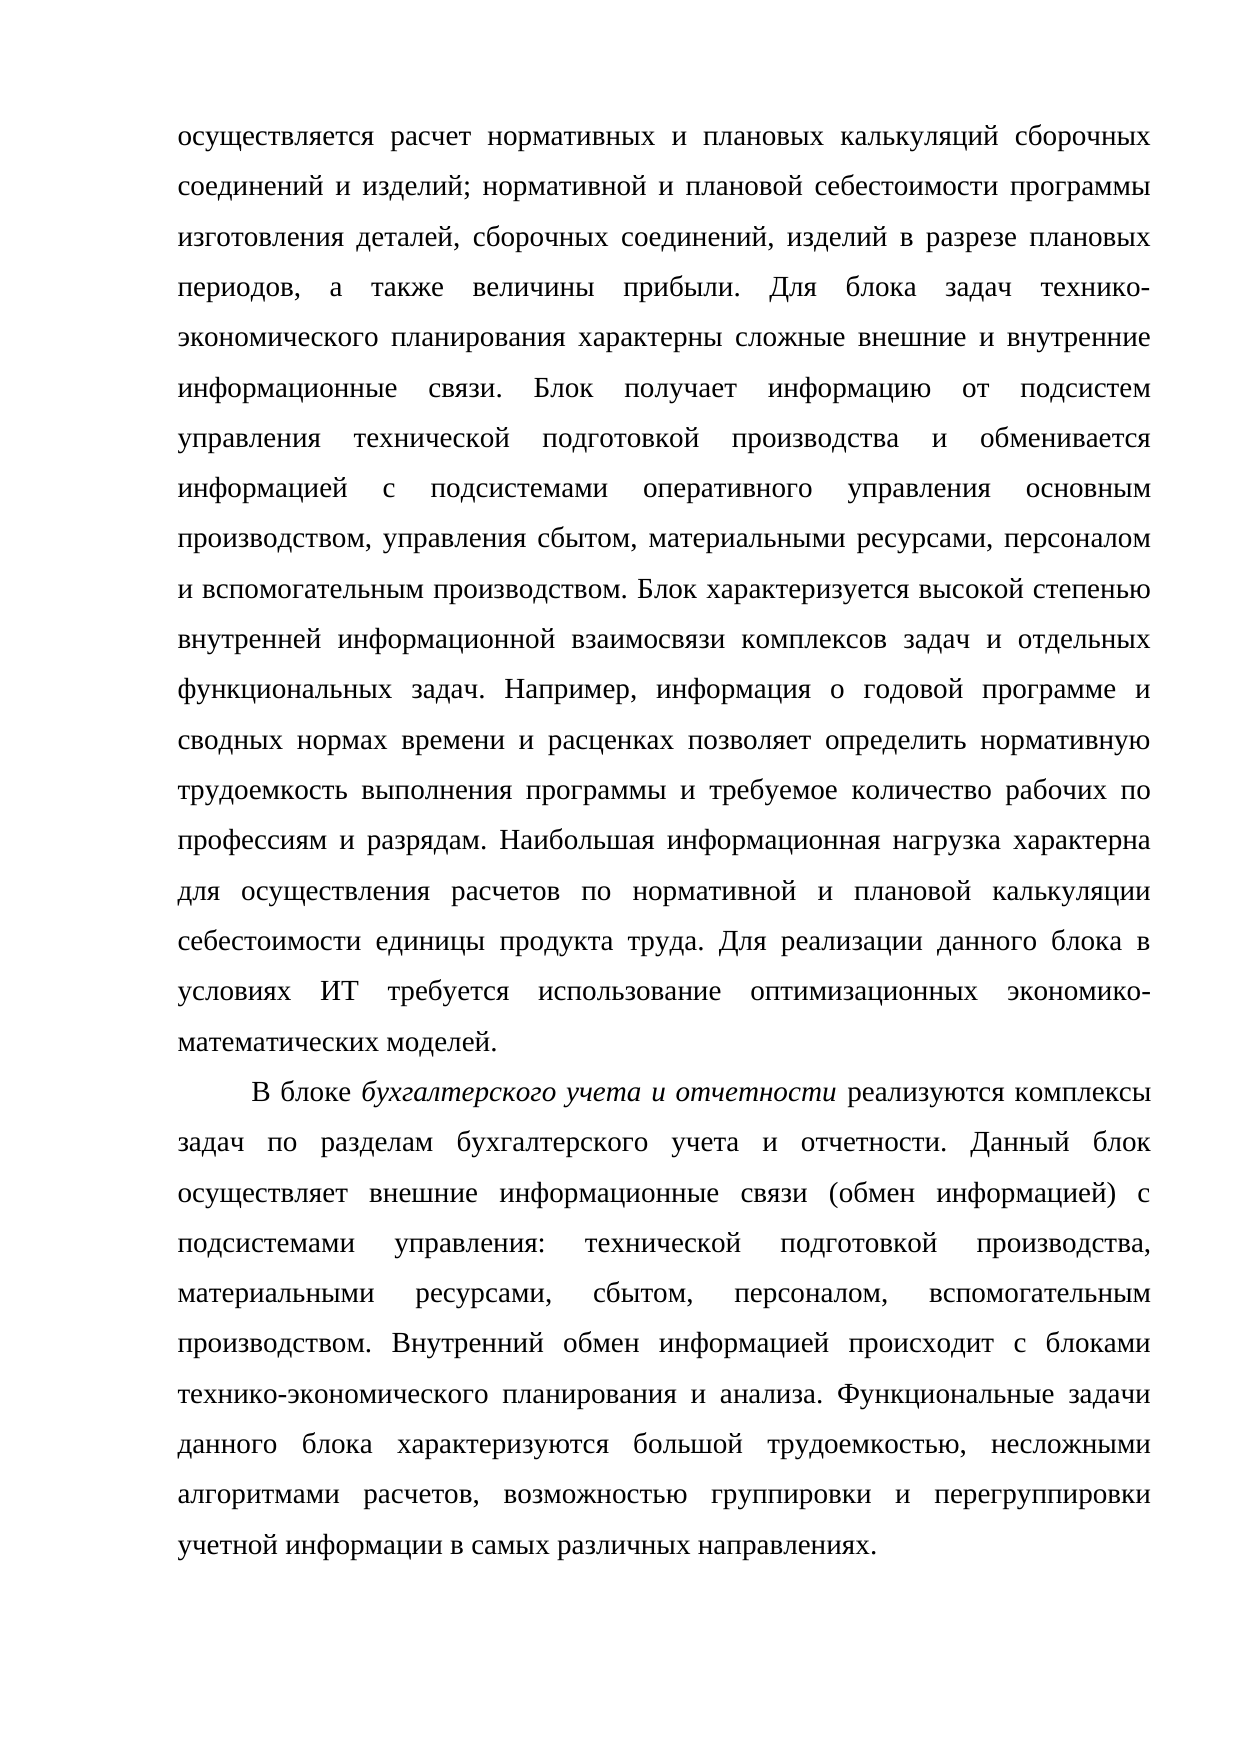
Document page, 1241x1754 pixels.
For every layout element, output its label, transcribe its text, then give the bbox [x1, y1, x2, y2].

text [177, 118, 1152, 1057]
text В блоке бухгалтерского учета и отчетности реализуются комплексы задач по разделам бухгалтерского учета и отчетности. Данный блок осуществляет внешние информационные связи (обмен информацией) с подсистемами управления: технической подготовкой производства, материальными ресурсами, сбытом, персоналом, вспомогательным производством. Внутренний обмен информацией происходит с блоками технико-экономического планирования и анализа. Функциональные задачи данного блока характеризуются большой трудоемкостью, несложными алгоритмами расчетов, возможностью группировки и перегруппировки учетной информации в самых различных направлениях. [177, 1074, 1152, 1560]
